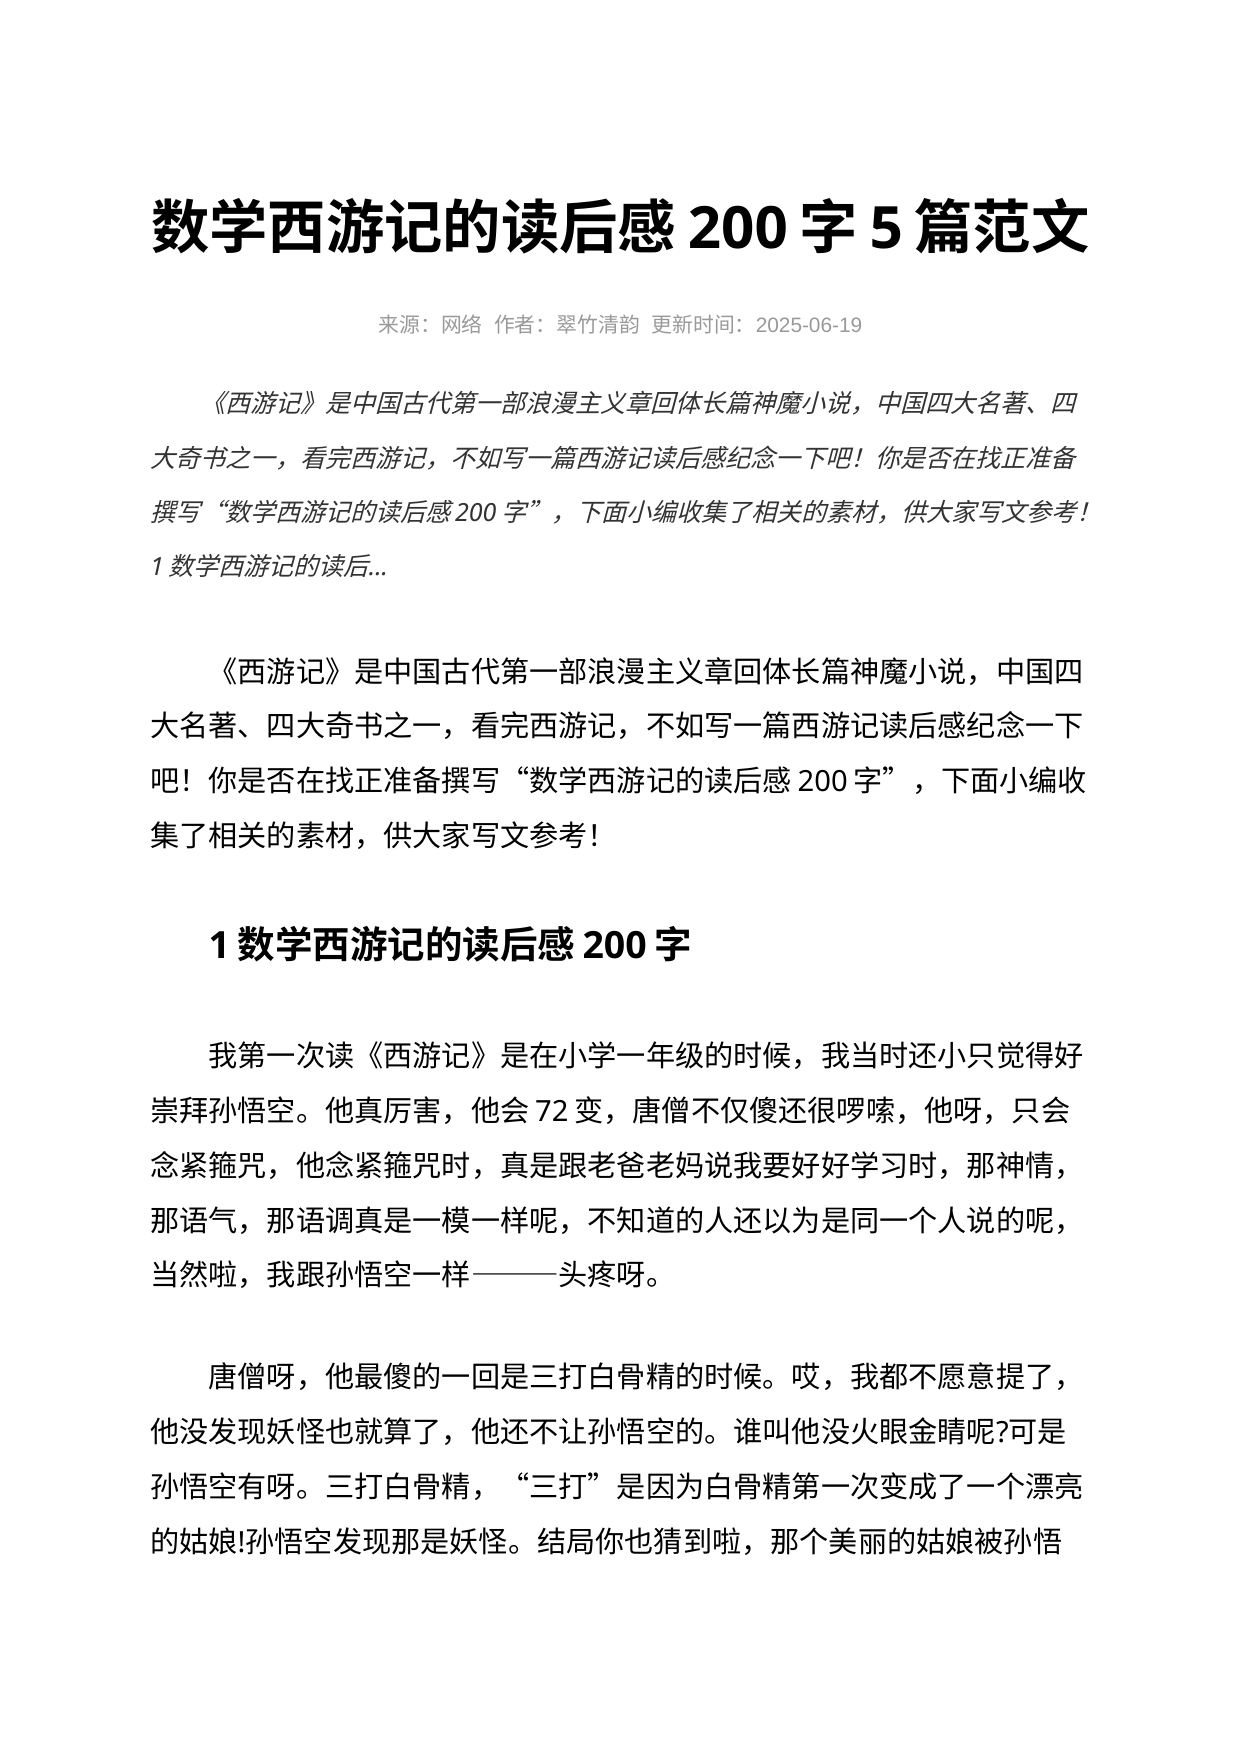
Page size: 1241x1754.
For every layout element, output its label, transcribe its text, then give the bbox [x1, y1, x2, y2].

text 我第一次读《西游记》是在小学一年级的时候，我当时还小只觉得好崇拜孙悟空。他真厉害，他会72变，唐僧不仅傻还很啰嗦，他呀，只会念紧箍咒，他念紧箍咒时，真是跟老爸老妈说我要好好学习时，那神情，那语气，那语调真是一模一样呢，不知道的人还以为是同一个人说的呢，当然啦，我跟孙悟空一样———头疼呀。 [150, 1032, 1090, 1294]
text 《西游记》是中国古代第一部浪漫主义章回体长篇神魔小说，中国四大名著、四大奇书之一，看完西游记，不如写一篇西游记读后感纪念一下吧！你是否在找正准备撰写“数学西游记的读后感200字”，下面小编收集了相关的素材，供大家写文参考！ [150, 648, 1090, 855]
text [150, 1354, 1090, 1561]
subtitle 数学西游记的读后感200字5篇范文 [150, 181, 1090, 266]
text 来源：网络 作者：翠竹清韵 更新时间：2025-06-19 [150, 313, 1090, 337]
text 《西游记》是中国古代第一部浪漫主义章回体长篇神魔小说，中国四大名著、四大奇书之一，看完西游记，不如写一篇西游记读后感纪念一下吧！你是否在找正准备撰写“数学西游记的读后感200字”，下面小编收集了相关的素材，供大家写文参考！1数学西游记的读后... [150, 384, 1090, 583]
text 1数学西游记的读后感200字 [150, 915, 1090, 969]
